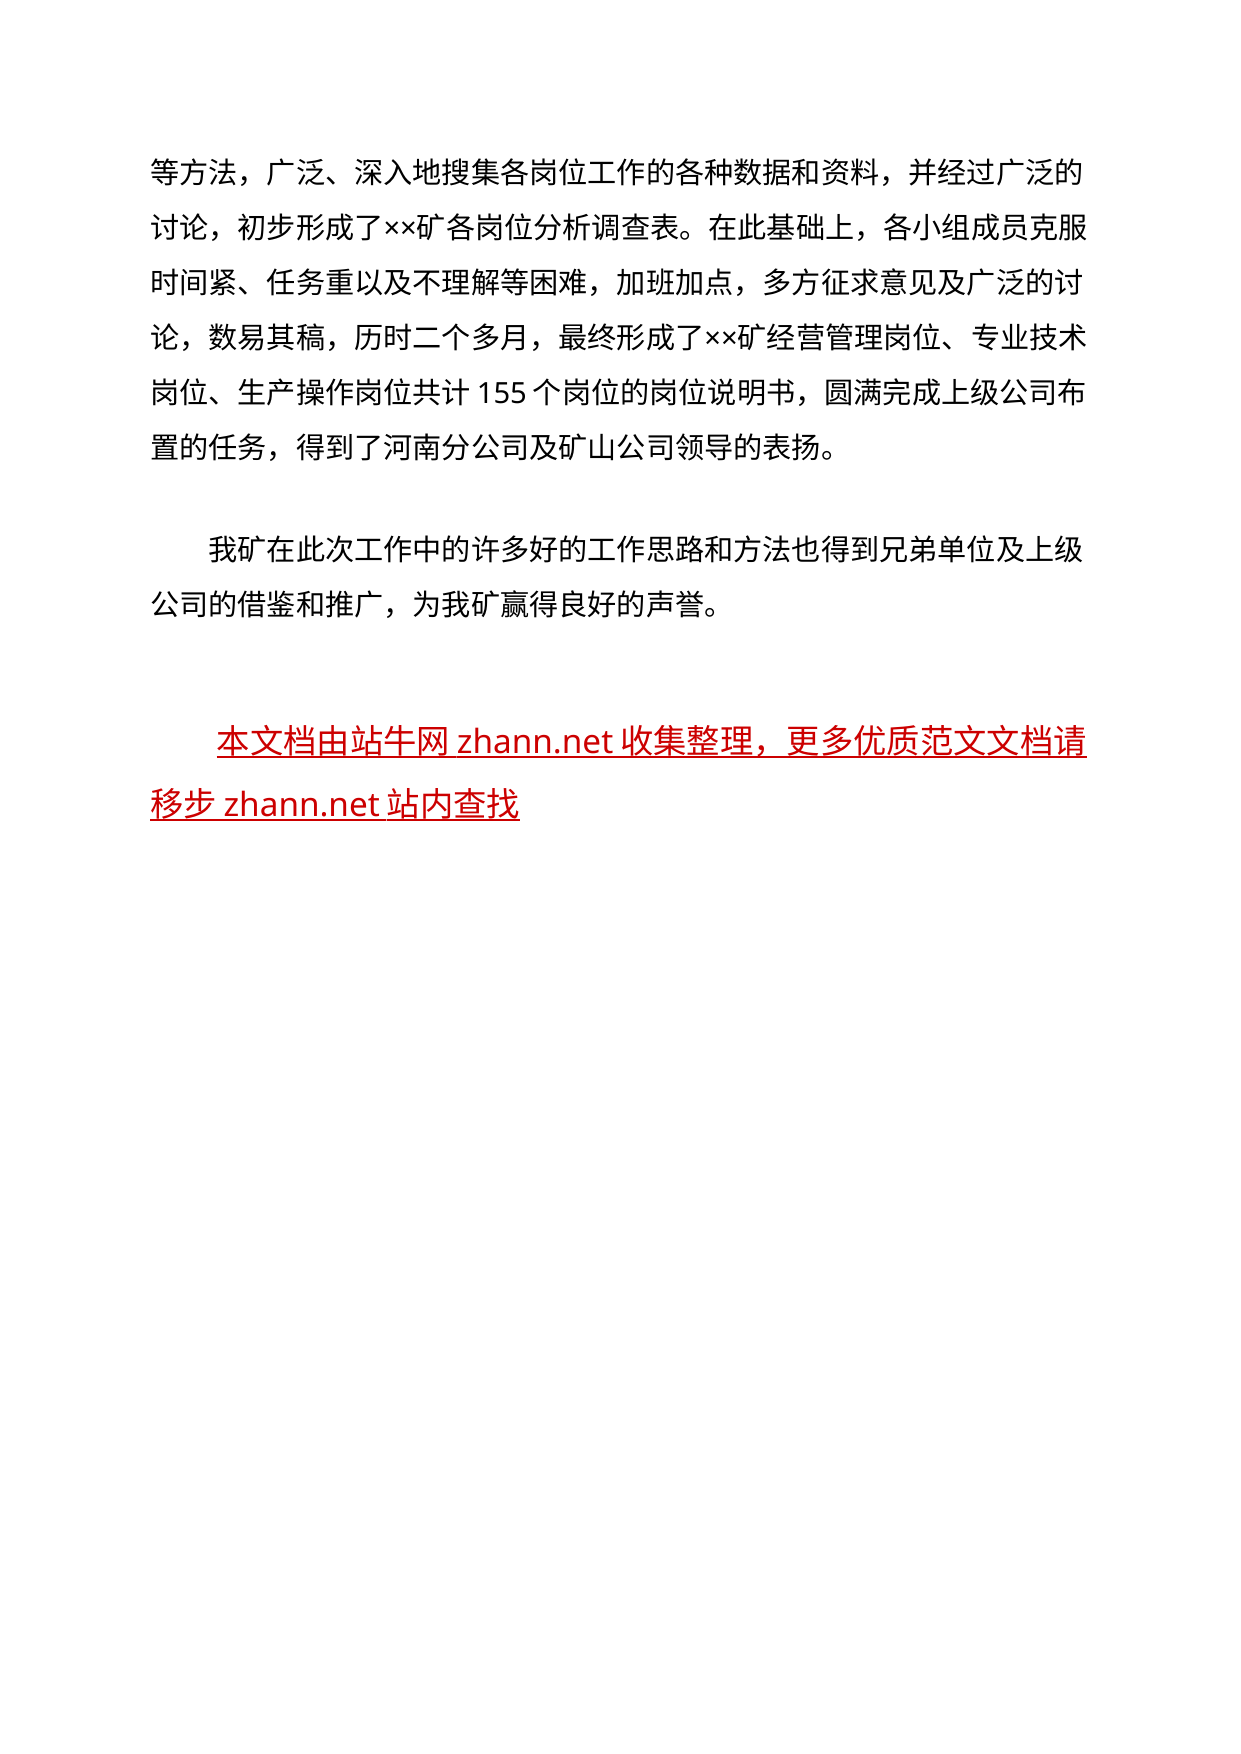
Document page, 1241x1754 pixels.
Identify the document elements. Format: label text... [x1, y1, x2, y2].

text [150, 150, 1090, 467]
text 我矿在此次工作中的许多好的工作思路和方法也得到兄弟单位及上级公司的借鉴和推广，为我矿赢得良好的声誉。 [150, 527, 1090, 624]
text 本文档由站牛网zhann.net收集整理，更多优质范文文档请移步zhann.net站内查找 [150, 714, 1090, 826]
